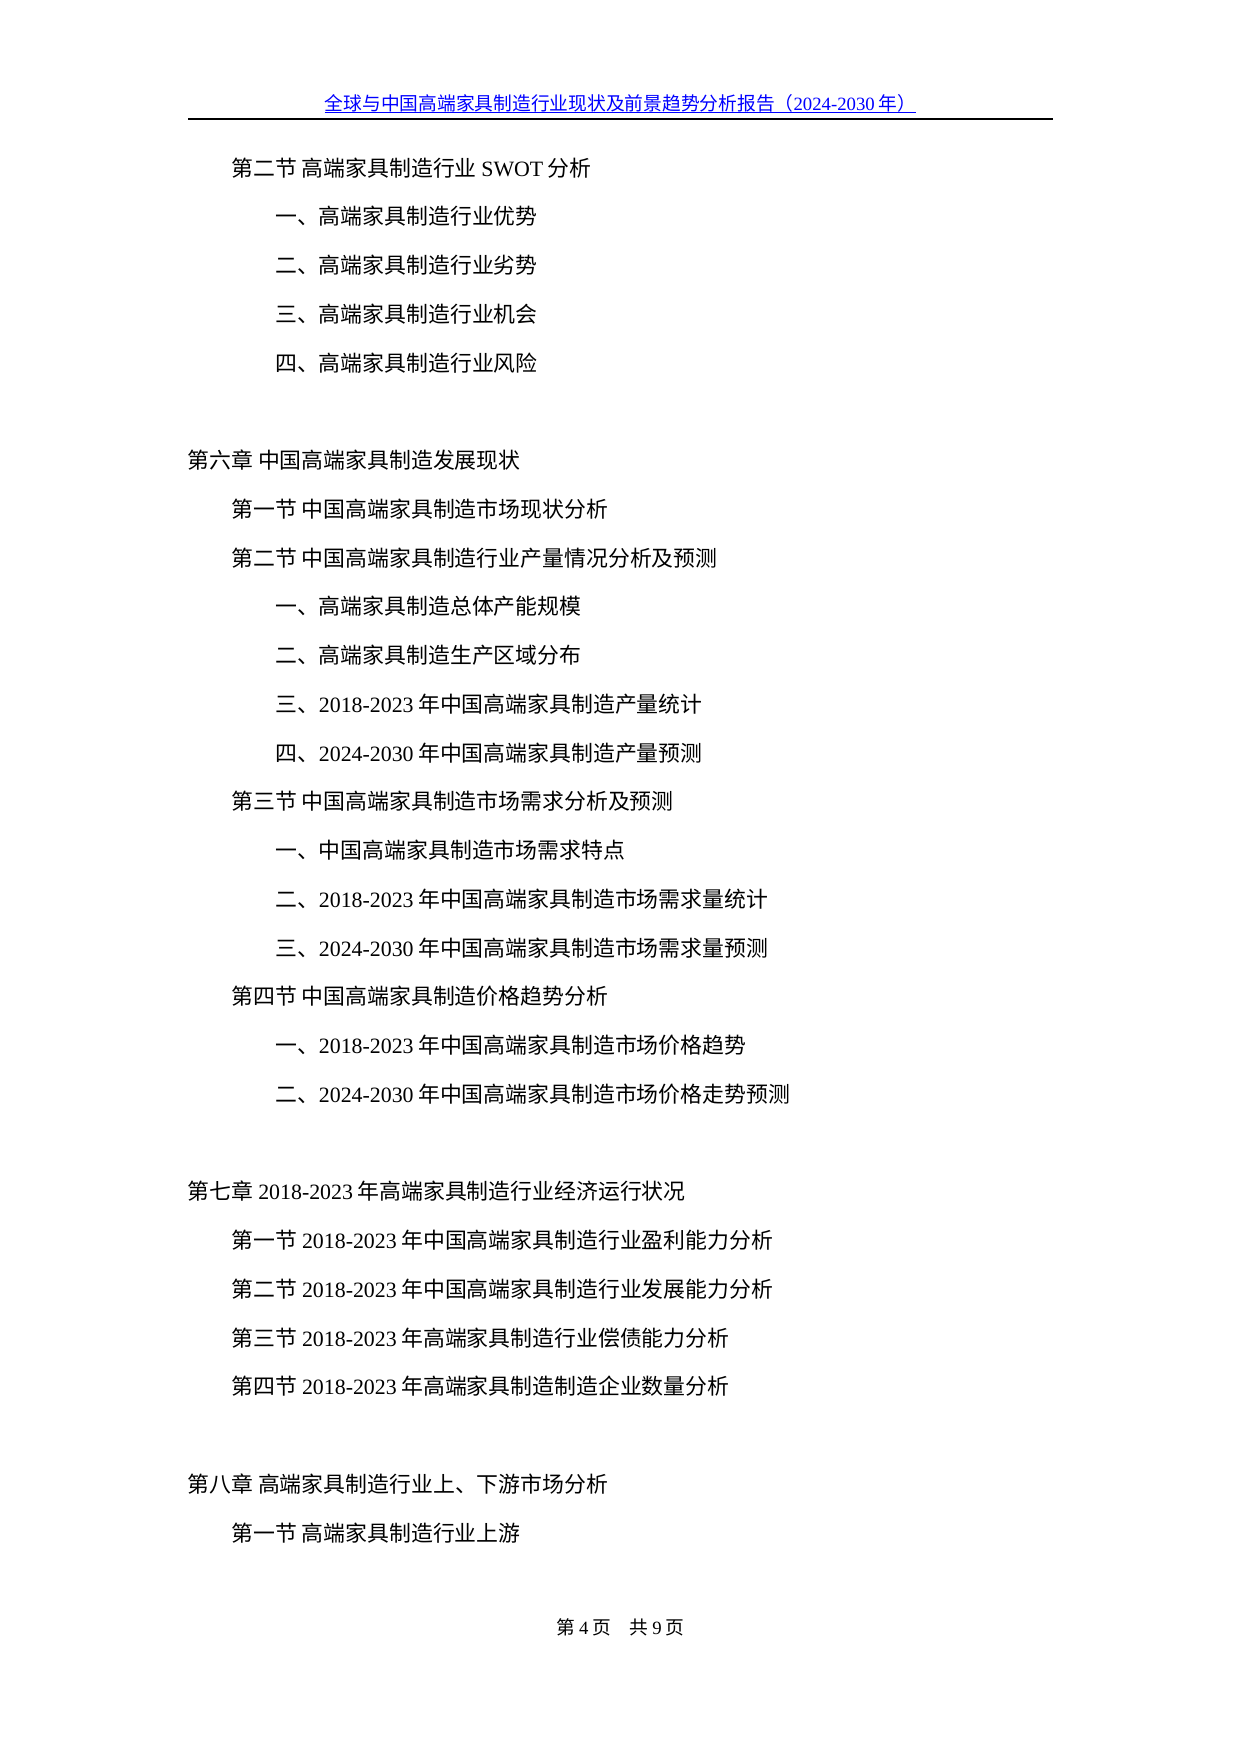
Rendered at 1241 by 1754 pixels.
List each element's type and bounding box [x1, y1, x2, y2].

text [187, 150, 1053, 1548]
